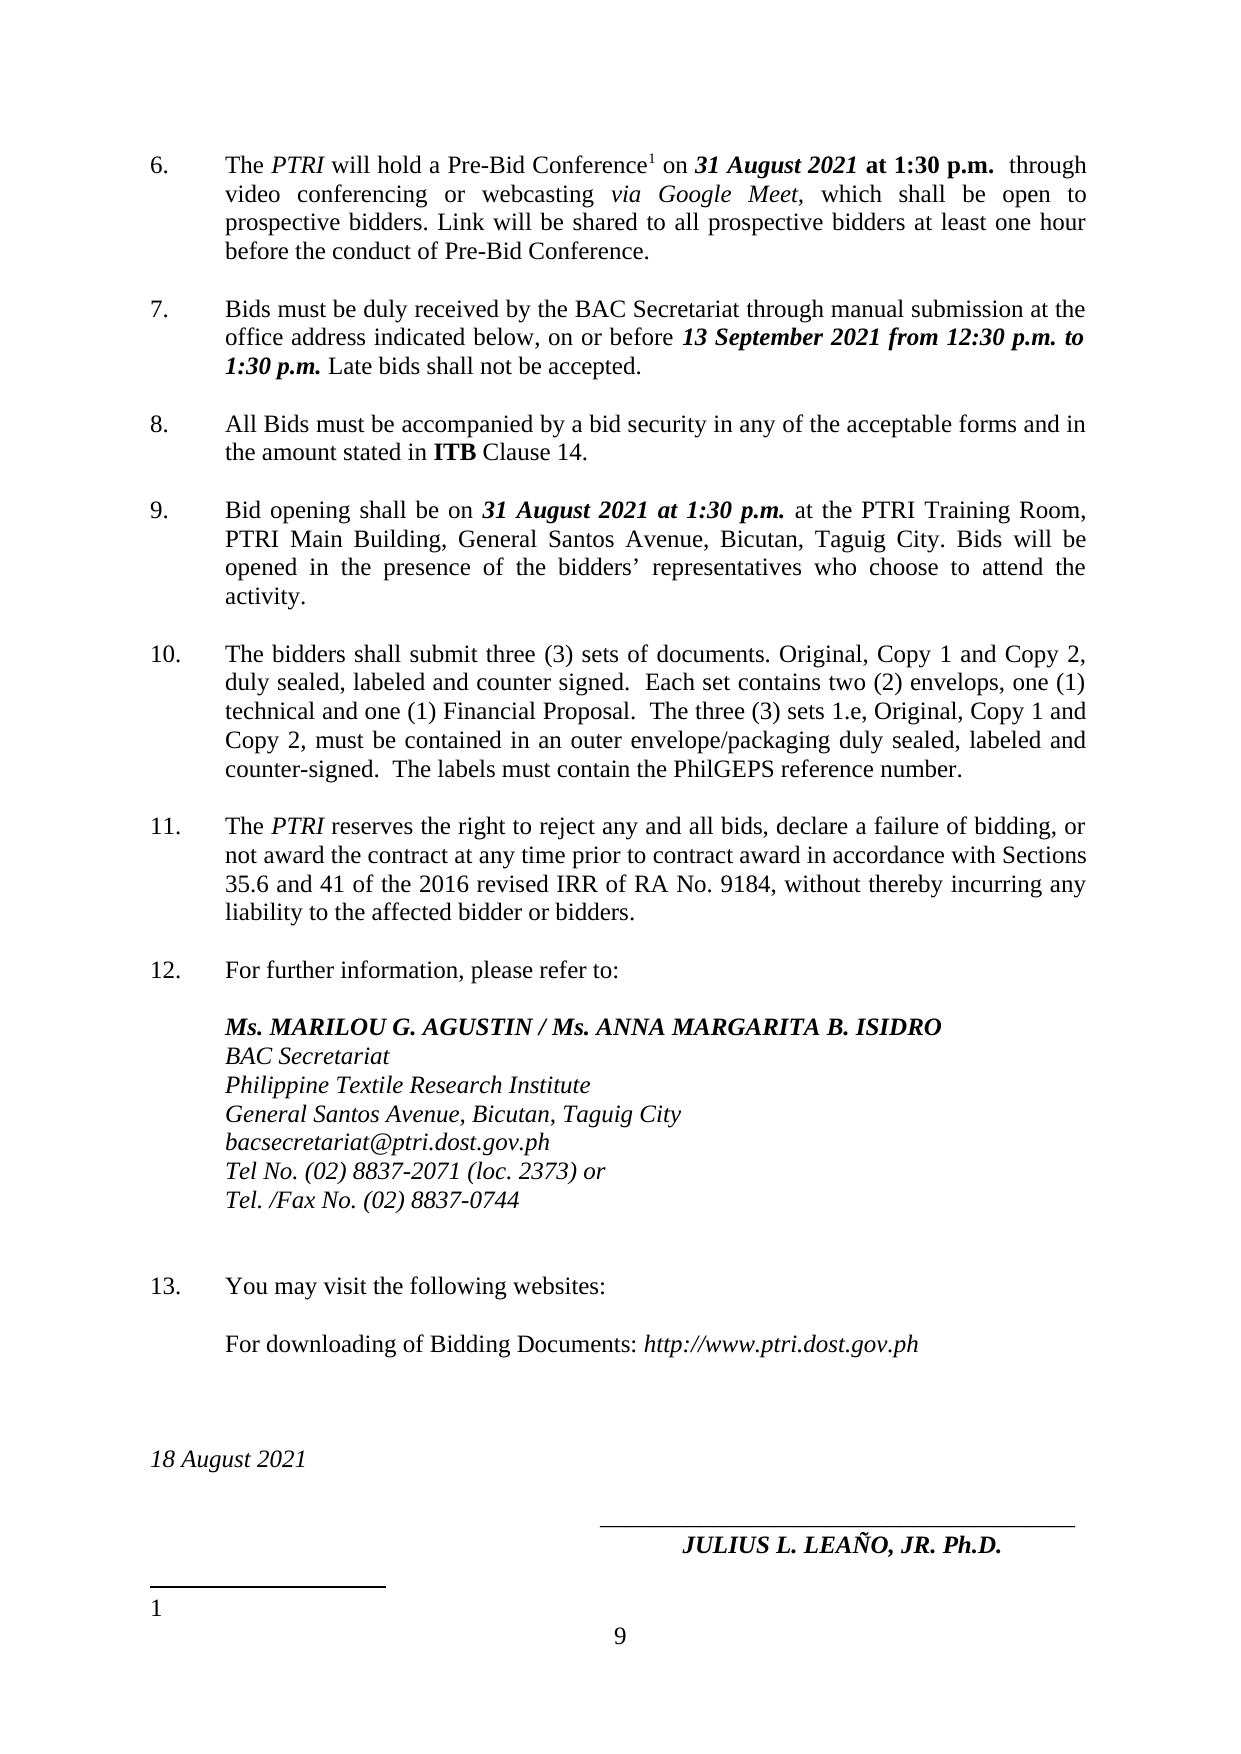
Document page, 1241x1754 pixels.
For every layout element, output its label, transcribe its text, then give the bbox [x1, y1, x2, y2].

text Tel. /Fax No. (02) 8837-0744 [225, 1185, 1087, 1214]
list The PTRI will hold a Pre-Bid Conference on 31 August 2021 at 1:30 p.m. through video conferencing or webcasting via Google Meet, which shall be open to prospective bidders. Link will be shared to all prospective bidders at least one hour before the conduct of Pre-Bid Conference. [150, 150, 1087, 265]
list All Bids must be accompanied by a bid security in any of the acceptable forms and in the amount stated in ITB Clause 14. [150, 409, 1087, 466]
text JULIUS L. LEAÑO, JR. Ph.D. [600, 1530, 1087, 1559]
text Philippine Textile Research Institute [225, 1070, 1087, 1099]
list Bids must be duly received by the BAC Secretariat through manual submission at the office address indicated below, on or before 13 September 2021 from 12:30 p.m. to 1:30 p.m. Late bids shall not be accepted. [150, 294, 1087, 380]
text Tel No. (02) 8837-2071 (loc. 2373) or [225, 1156, 1087, 1185]
text For downloading of Bidding Documents: http://www.ptri.dost.gov.ph [225, 1329, 1087, 1357]
text Ms. MARILOU G. AGUSTIN / Ms. ANNA MARGARITA B. ISIDRO [225, 1012, 1087, 1041]
list The bidders shall submit three (3) sets of documents. Original, Copy 1 and Copy 2, duly sealed, labeled and counter signed. Each set contains two (2) envelops, one (1) technical and one (1) Financial Proposal. The three (3) sets 1.e, Original, Copy 1 and Copy 2, must be contained in an outer envelope/packaging duly sealed, labeled and counter-signed. The labels must contain the PhilGEPS reference number. [150, 639, 1087, 782]
text General Santos Avenue, Bicutan, Taguig City [225, 1099, 1087, 1127]
list For further information, please refer to: [150, 955, 1087, 984]
list You may visit the following websites: [150, 1271, 1087, 1300]
list The PTRI reserves the right to reject any and all bids, declare a failure of bidding, or not award the contract at any time prior to contract award in accordance with Sections 35.6 and 41 of the 2016 revised IRR of RA No. 9184, without thereby incurring any liability to the affected bidder or bidders. [150, 811, 1087, 926]
text BAC Secretariat [225, 1041, 1087, 1070]
text ______________________________________ [600, 1501, 1087, 1530]
text 18 August 2021 [150, 1444, 1087, 1472]
text bacsecretariat@ptri.dost.gov.ph [225, 1127, 1087, 1156]
list Bid opening shall be on 31 August 2021 at 1:30 p.m. at the PTRI Training Room, PTRI Main Building, General Santos Avenue, Bicutan, Taguig City. Bids will be opened in the presence of the bidders’ representatives who choose to attend the activity. [150, 495, 1087, 610]
